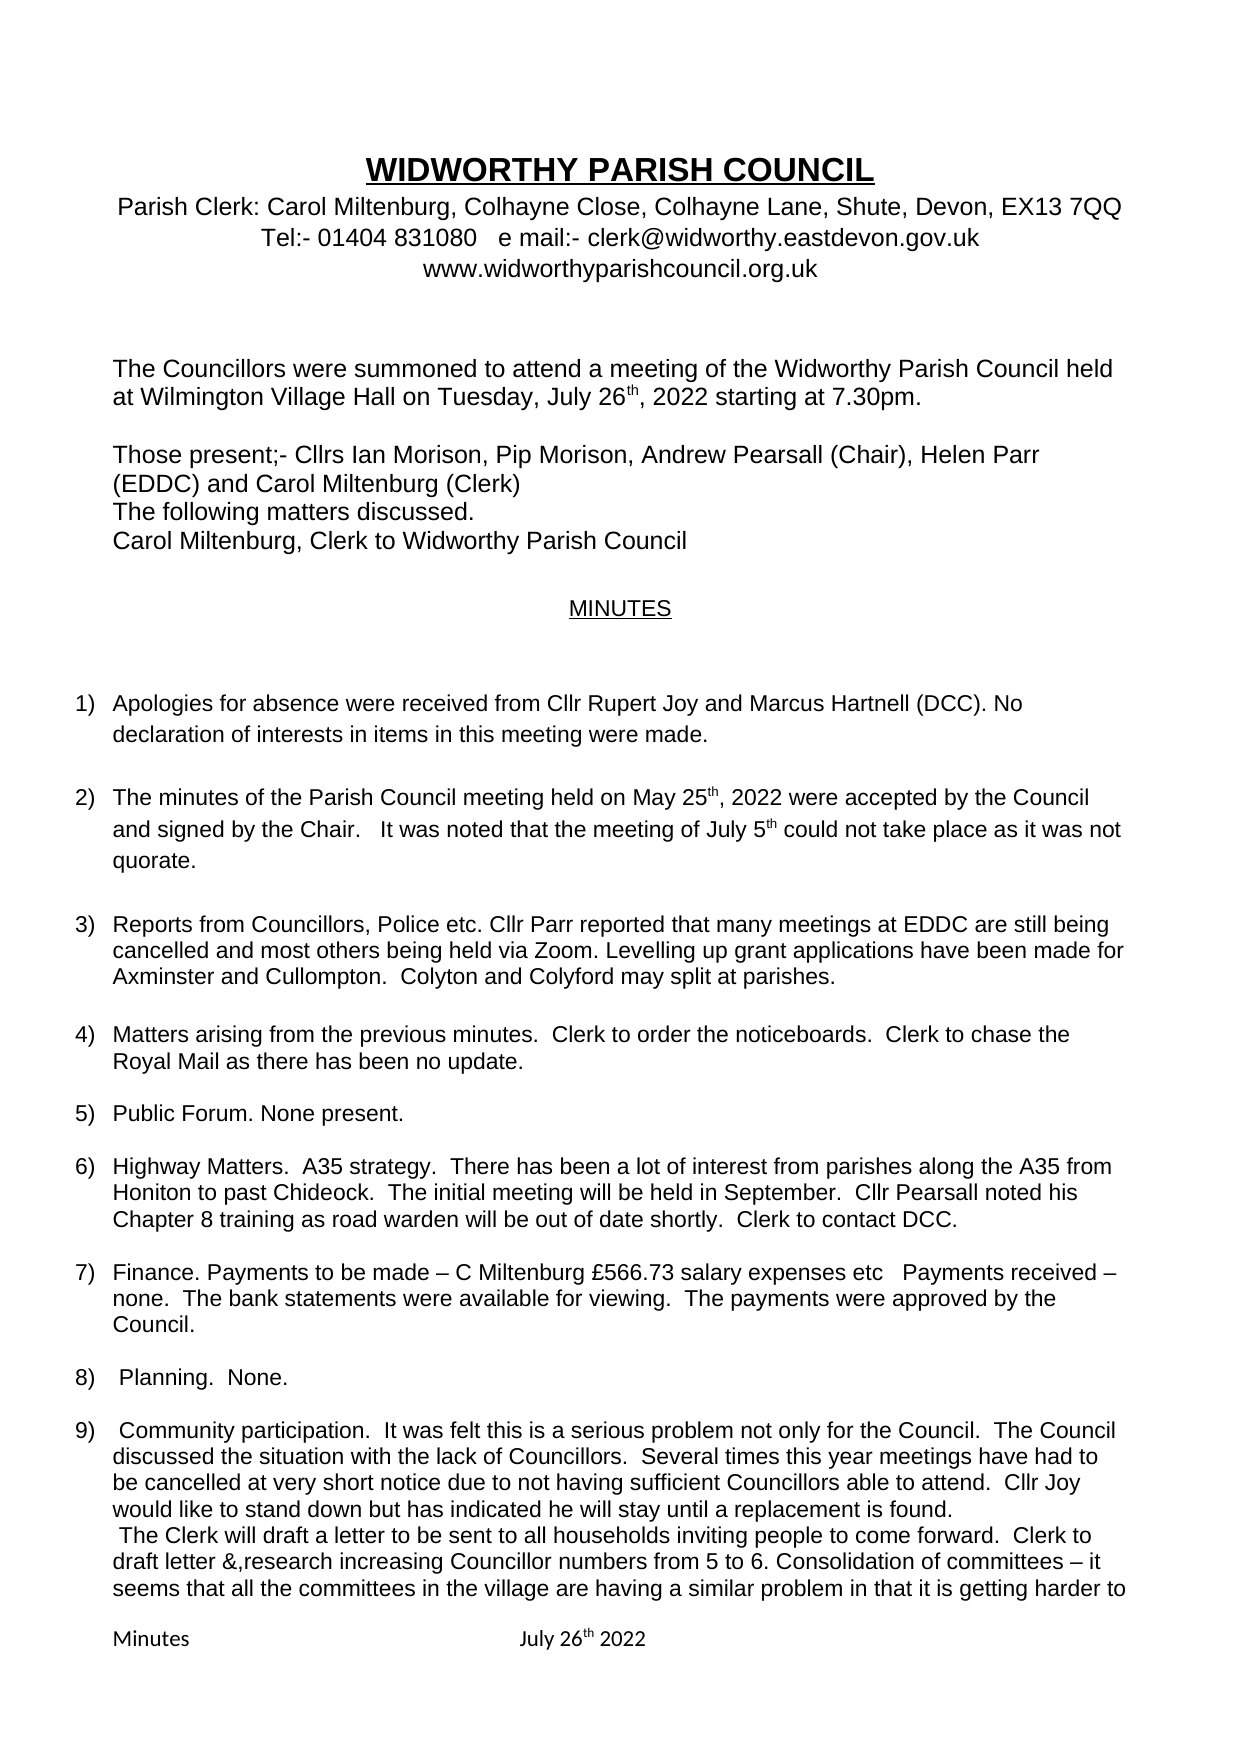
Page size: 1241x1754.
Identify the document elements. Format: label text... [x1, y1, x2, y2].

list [112, 1522, 1128, 1601]
text Tel:- 01404 831080 e mail:- clerk@widworthy.eastdevon.gov.uk [112, 222, 1128, 251]
list The minutes of the Parish Council meeting held on May 25th, 2022 were accepted by the Council and signed by the Chair. It was noted that the meeting of July 5th could not take place as it was not quorate. [75, 784, 1128, 874]
text Parish Clerk: Carol Miltenburg, Colhayne Close, Colhayne Lane, Shute, Devon, EX13 7QQ [112, 191, 1128, 220]
text www.widworthyparishcouncil.org.uk [112, 253, 1128, 282]
text WIDWORTHY PARISH COUNCIL [112, 150, 1128, 188]
list Reports from Councillors, Police etc. Cllr Parr reported that many meetings at EDDC are still being cancelled and most others being held via Zoom. Levelling up grant applications have been made for Axminster and Cullompton. Colyton and Colyford may split at parishes. [75, 911, 1128, 990]
list Apologies for absence were received from Cllr Rupert Joy and Marcus Hartnell (DCC). No declaration of interests in items in this meeting were made. [75, 690, 1128, 748]
text The following matters discussed. [112, 497, 1128, 526]
list Public Forum. None present. [75, 1100, 1128, 1127]
text Those present;- Cllrs Ian Morison, Pip Morison, Andrew Pearsall (Chair), Helen Parr (EDDC) and Carol Miltenburg (Clerk) [112, 440, 1128, 497]
list Community participation. It was felt this is a serious problem not only for the Council. The Council discussed the situation with the lack of Councillors. Several times this year meetings have had to be cancelled at very short notice due to not having sufficient Councillors able to attend. Cllr Joy would like to stand down but has indicated he will stay until a replacement is found. [75, 1417, 1128, 1522]
text Carol Miltenburg, Clerk to Widworthy Parish Council [112, 526, 1128, 555]
list Matters arising from the previous minutes. Clerk to order the noticeboards. Clerk to chase the Royal Mail as there has been no update. [75, 1021, 1128, 1074]
list Planning. None. [75, 1364, 1128, 1390]
text The Councillors were summoned to attend a meeting of the Widworthy Parish Council held at Wilmington Village Hall on Tuesday, July 26th, 2022 starting at 7.30pm. [112, 353, 1128, 411]
list Finance. Payments to be made – C Miltenburg £566.73 salary expenses etc Payments received – none. The bank statements were available for viewing. The payments were approved by the Council. [75, 1258, 1128, 1337]
text MINUTES [112, 595, 1128, 621]
list Highway Matters. A35 strategy. There has been a lot of interest from parishes along the A35 from Honiton to past Chideock. The initial meeting will be held in September. Cllr Pearsall noted his Chapter 8 training as road warden will be out of date shortly. Clerk to contact DCC. [75, 1153, 1128, 1232]
